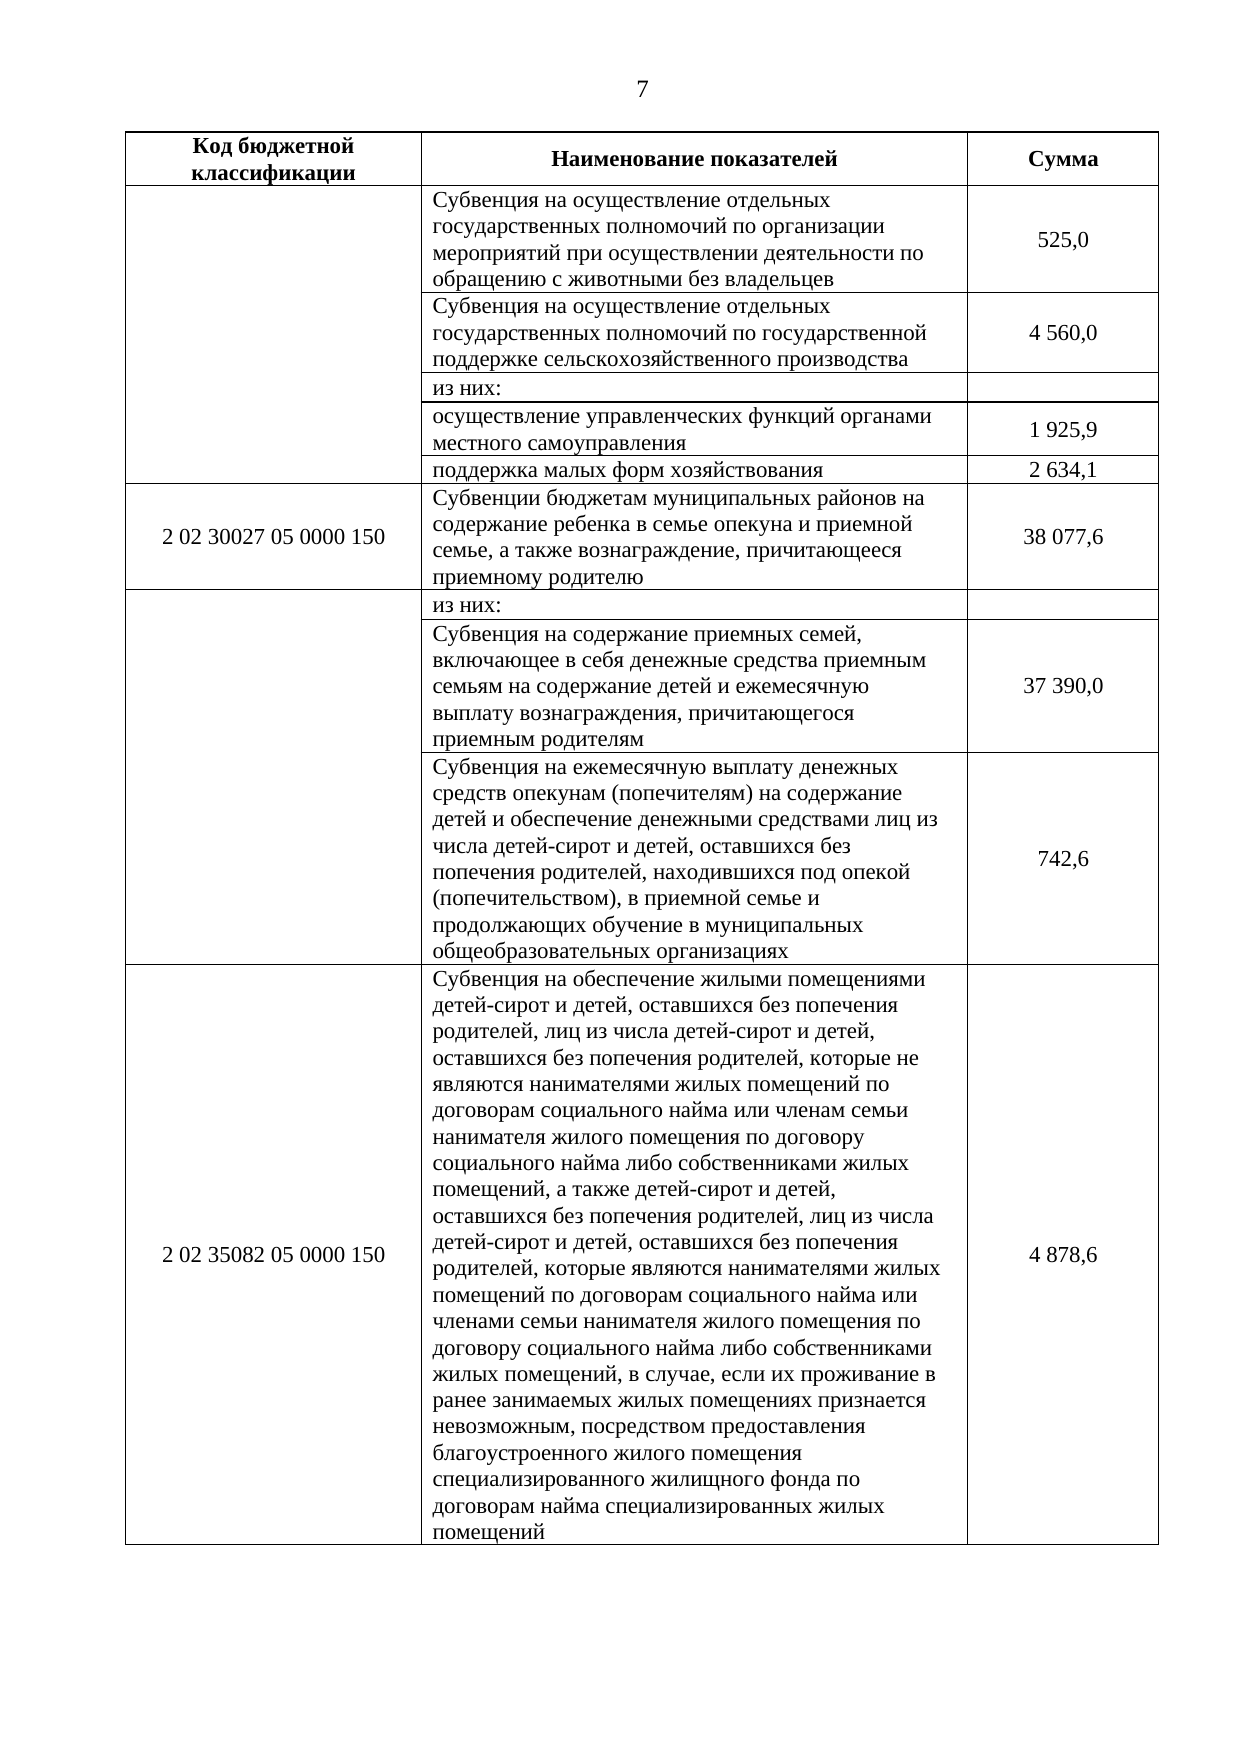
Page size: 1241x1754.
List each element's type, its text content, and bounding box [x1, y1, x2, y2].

table_cell из них: [422, 590, 967, 619]
table_cell [968, 373, 1158, 401]
table_cell 1 925,9 [968, 403, 1158, 455]
table_header Код бюджетной классификации [126, 133, 421, 185]
table_cell 525,0 [968, 186, 1158, 292]
table_cell 38 077,6 [968, 484, 1158, 589]
table_cell 742,6 [968, 753, 1158, 963]
table_cell 2 02 35082 05 0000 150 [126, 965, 421, 1544]
table_cell 2 634,1 [968, 456, 1158, 483]
table_cell из них: [422, 373, 967, 401]
table_header Наименование показателей [422, 133, 967, 185]
table_cell Субвенция на содержание приемных семей, включающее в себя денежные средства приемным семьям на содержание детей и ежемесячную выплату вознаграждения, причитающегося приемным родителям [422, 620, 967, 752]
table_cell Субвенция на осуществление отдельных государственных полномочий по государственной поддержке сельскохозяйственного производства [422, 293, 967, 372]
table_cell поддержка малых форм хозяйствования [422, 456, 967, 483]
table_cell [126, 590, 421, 963]
table_cell Субвенции бюджетам муниципальных районов на содержание ребенка в семье опекуна и приемной семье, а также вознаграждение, причитающееся приемному родителю [422, 484, 967, 589]
table_cell 2 02 30027 05 0000 150 [126, 484, 421, 589]
table_cell Субвенция на ежемесячную выплату денежных средств опекунам (попечителям) на содержание детей и обеспечение денежными средствами лиц из числа детей-сирот и детей, оставшихся без попечения родителей, находившихся под опекой (попечительством), в приемной семье и продолжающих обучение в муниципальных общеобразовательных организациях [422, 753, 967, 963]
table_cell осуществление управленческих функций органами местного самоуправления [422, 403, 967, 455]
table_cell Субвенция на обеспечение жилыми помещениями детей-сирот и детей, оставшихся без попечения родителей, лиц из числа детей-сирот и детей, оставшихся без попечения родителей, которые не являются нанимателями жилых помещений по договорам социального найма или членам семьи нанимателя жилого помещения по договору социального найма либо собственниками жилых помещений, а также детей-сирот и детей, оставшихся без попечения родителей, лиц из числа детей-сирот и детей, оставшихся без попечения родителей, которые являются нанимателями жилых помещений по договорам социального найма или членами семьи нанимателя жилого помещения по договору социального найма либо собственниками жилых помещений, в случае, если их проживание в ранее занимаемых жилых помещениях признается невозможным, посредством предоставления благоустроенного жилого помещения специализированного жилищного фонда по договорам найма специализированных жилых помещений [422, 965, 967, 1544]
table_header Сумма [968, 133, 1158, 185]
table_cell Субвенция на осуществление отдельных государственных полномочий по организации мероприятий при осуществлении деятельности по обращению с животными без владельцев [422, 186, 967, 292]
table_cell [968, 590, 1158, 619]
table_cell 37 390,0 [968, 620, 1158, 752]
table_cell 4 560,0 [968, 293, 1158, 372]
table_cell 4 878,6 [968, 965, 1158, 1544]
